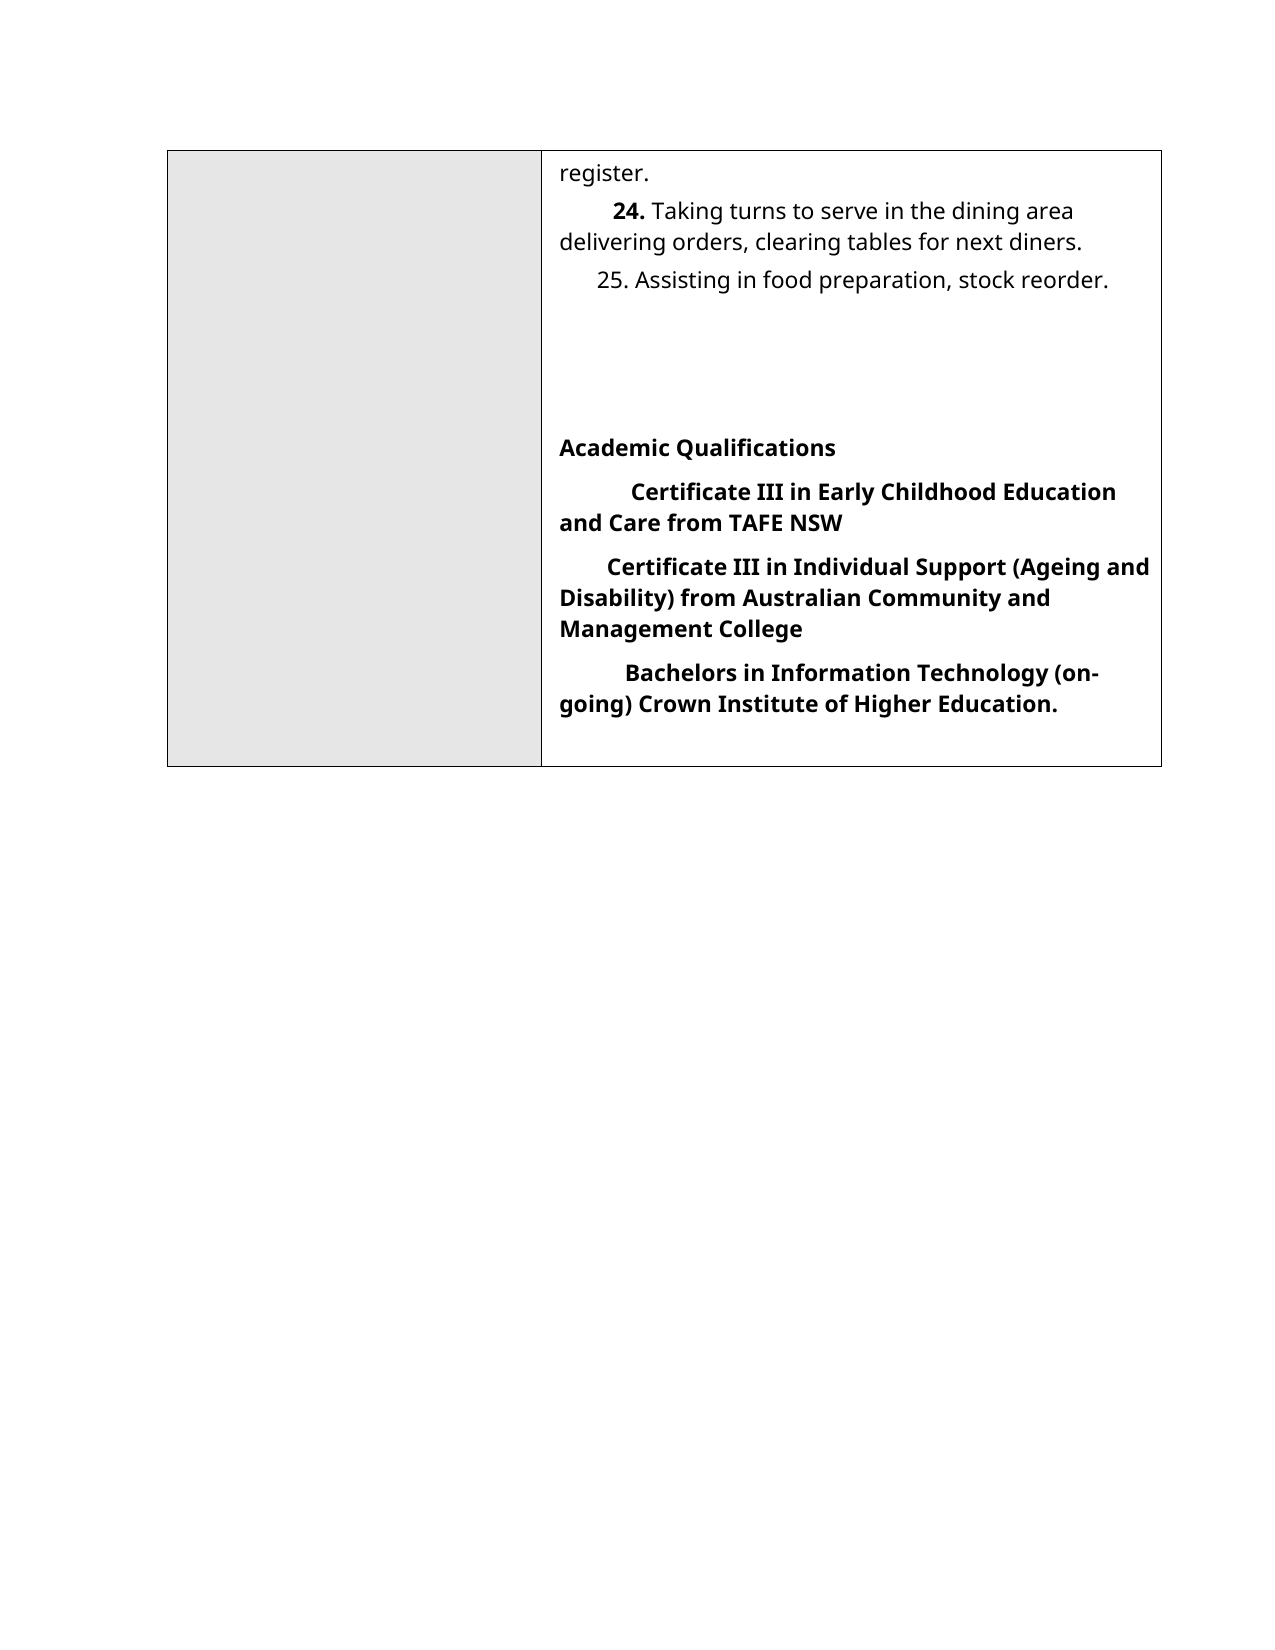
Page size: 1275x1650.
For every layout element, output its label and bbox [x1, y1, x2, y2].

table_header [542, 151, 1161, 766]
table_header [168, 151, 541, 766]
